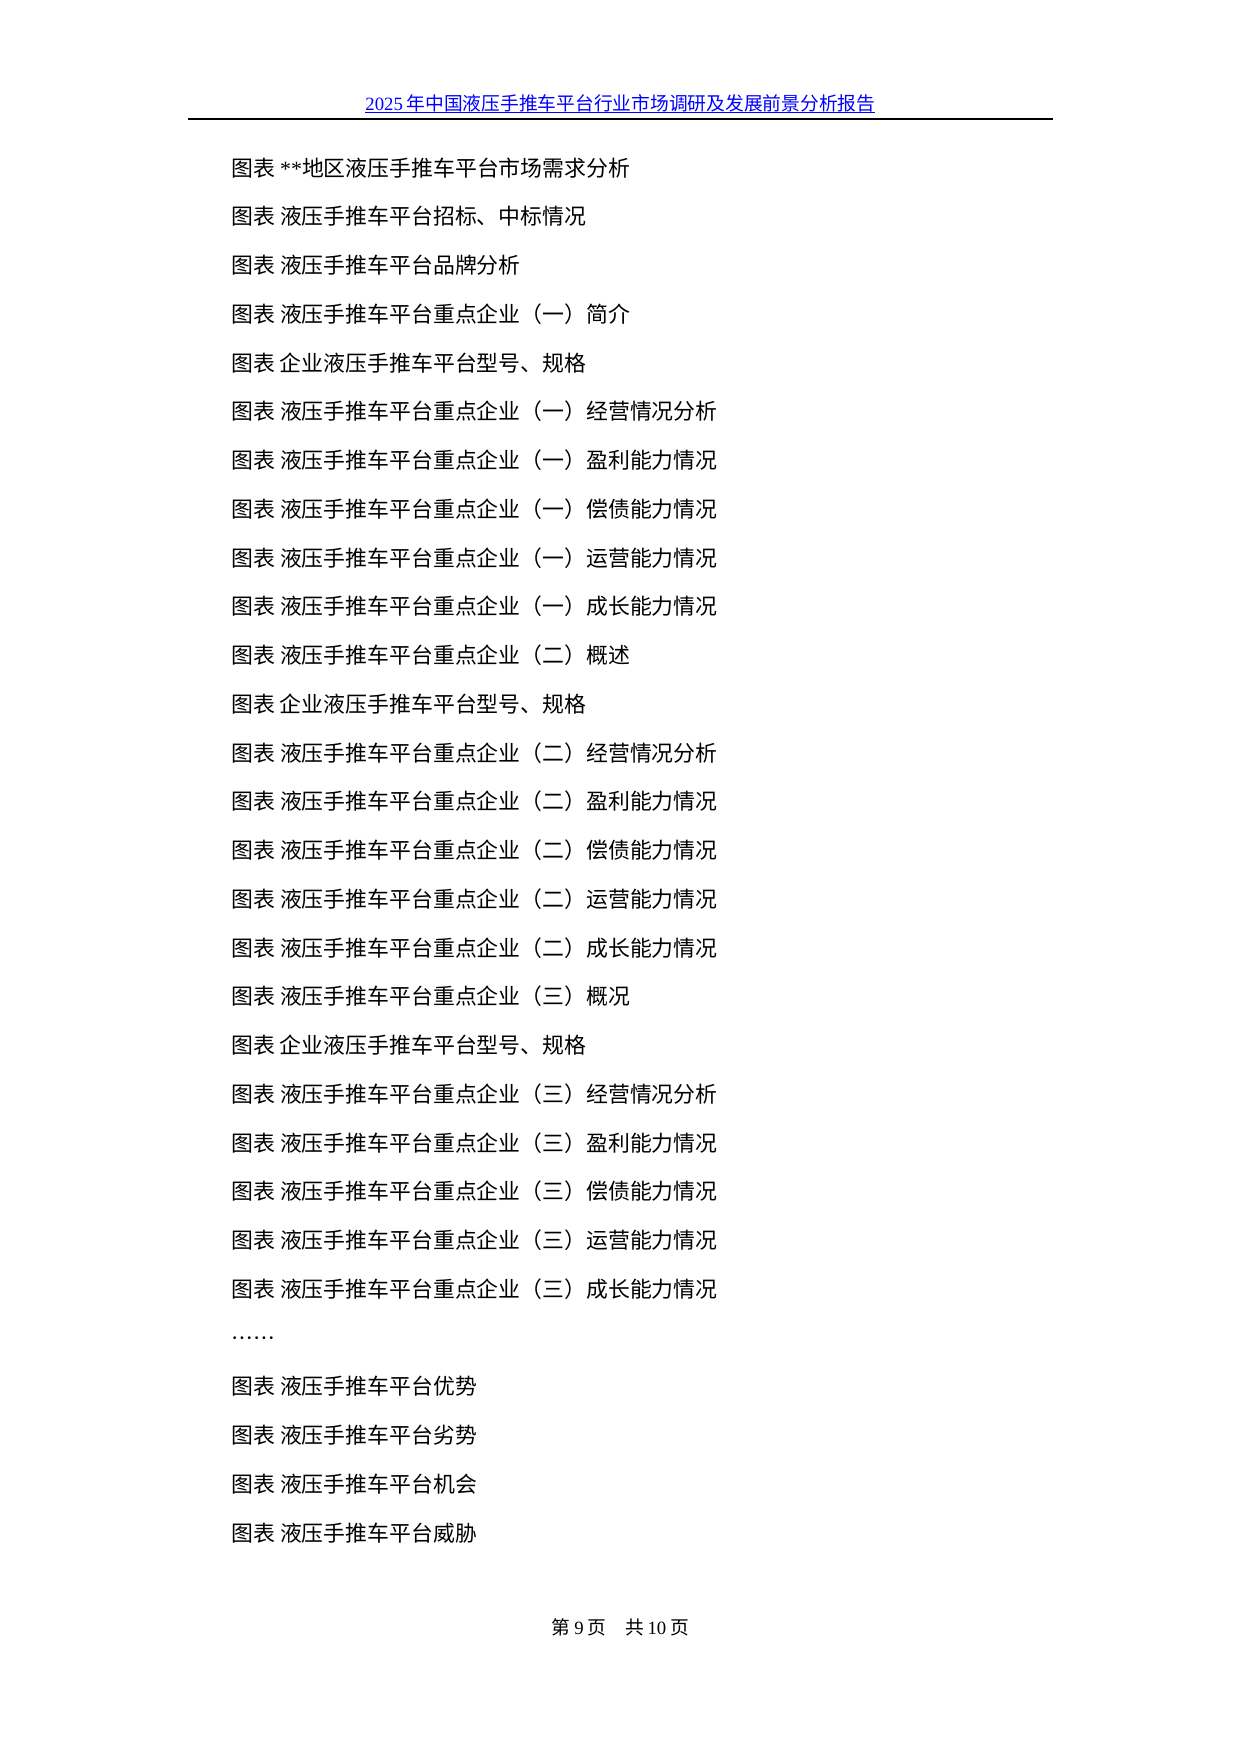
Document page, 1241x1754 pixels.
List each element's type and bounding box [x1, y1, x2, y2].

text [187, 150, 1053, 1548]
